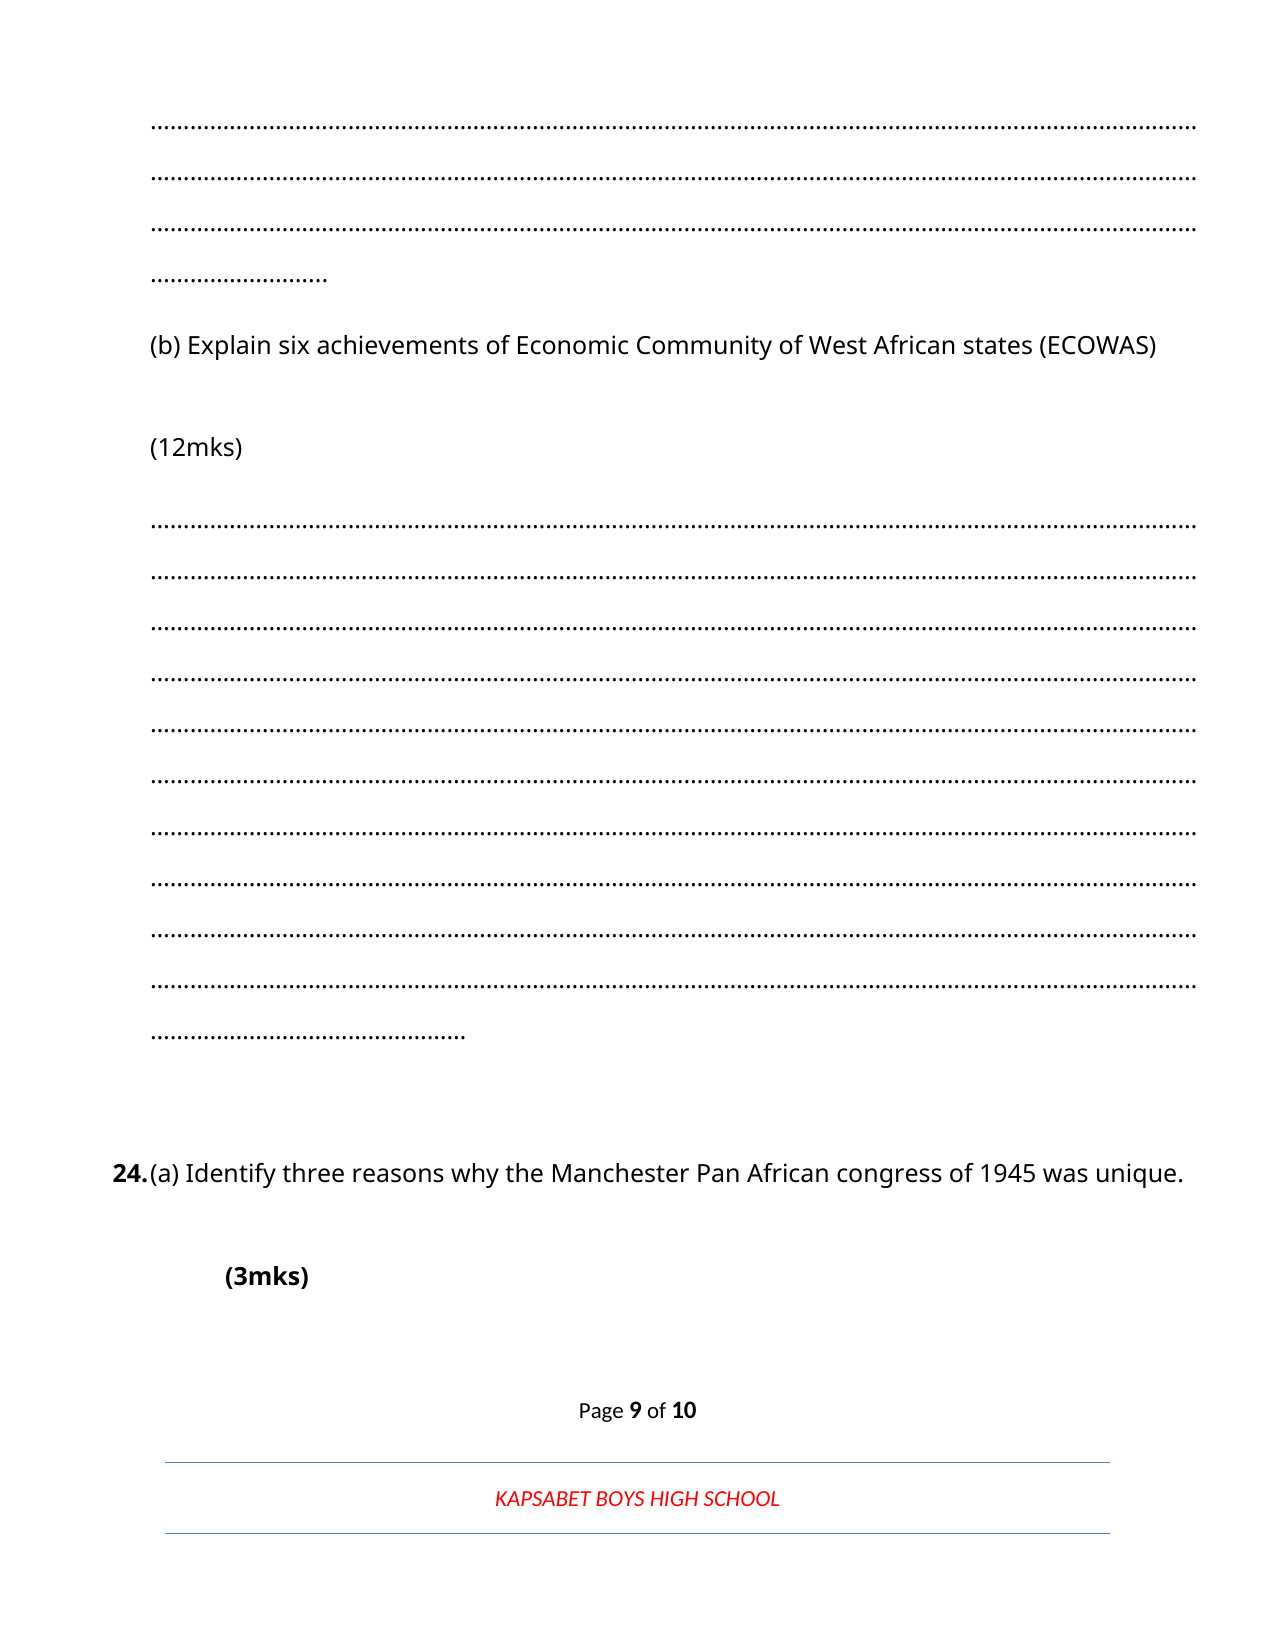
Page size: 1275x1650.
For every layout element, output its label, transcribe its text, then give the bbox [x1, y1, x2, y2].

list (a) Identify three reasons why the Manchester Pan African congress of 1945 was unique. (3mks) [112, 1156, 1200, 1292]
text ……………………………………………………………………………………………………………………………………………………………………………………………………………………………………………………………………………………………………………………………………………………………………………………………………………………………………………………………………………………………………………………………………………………………………………………………………………………………………………………………………………………………………………………………………………………………………………………………………………………………………………………………………………………………………………………………………………………………………………………………………………………………………………………………………………………………………………………………………………………………………………………………………………………………………………………………………………………………………………………………………………………………………………………………………………………………………………………………………………………………………………… [150, 502, 1200, 1046]
text ……………………………………………………………………………………………………………………………………………………………………………………………………………………………………………………………………………………………………………………………………………………………………………………………………………………………………………………………... [150, 103, 1200, 290]
text (b) Explain six achievements of Economic Community of West African states (ECOWAS) (12mks) [75, 328, 1200, 464]
